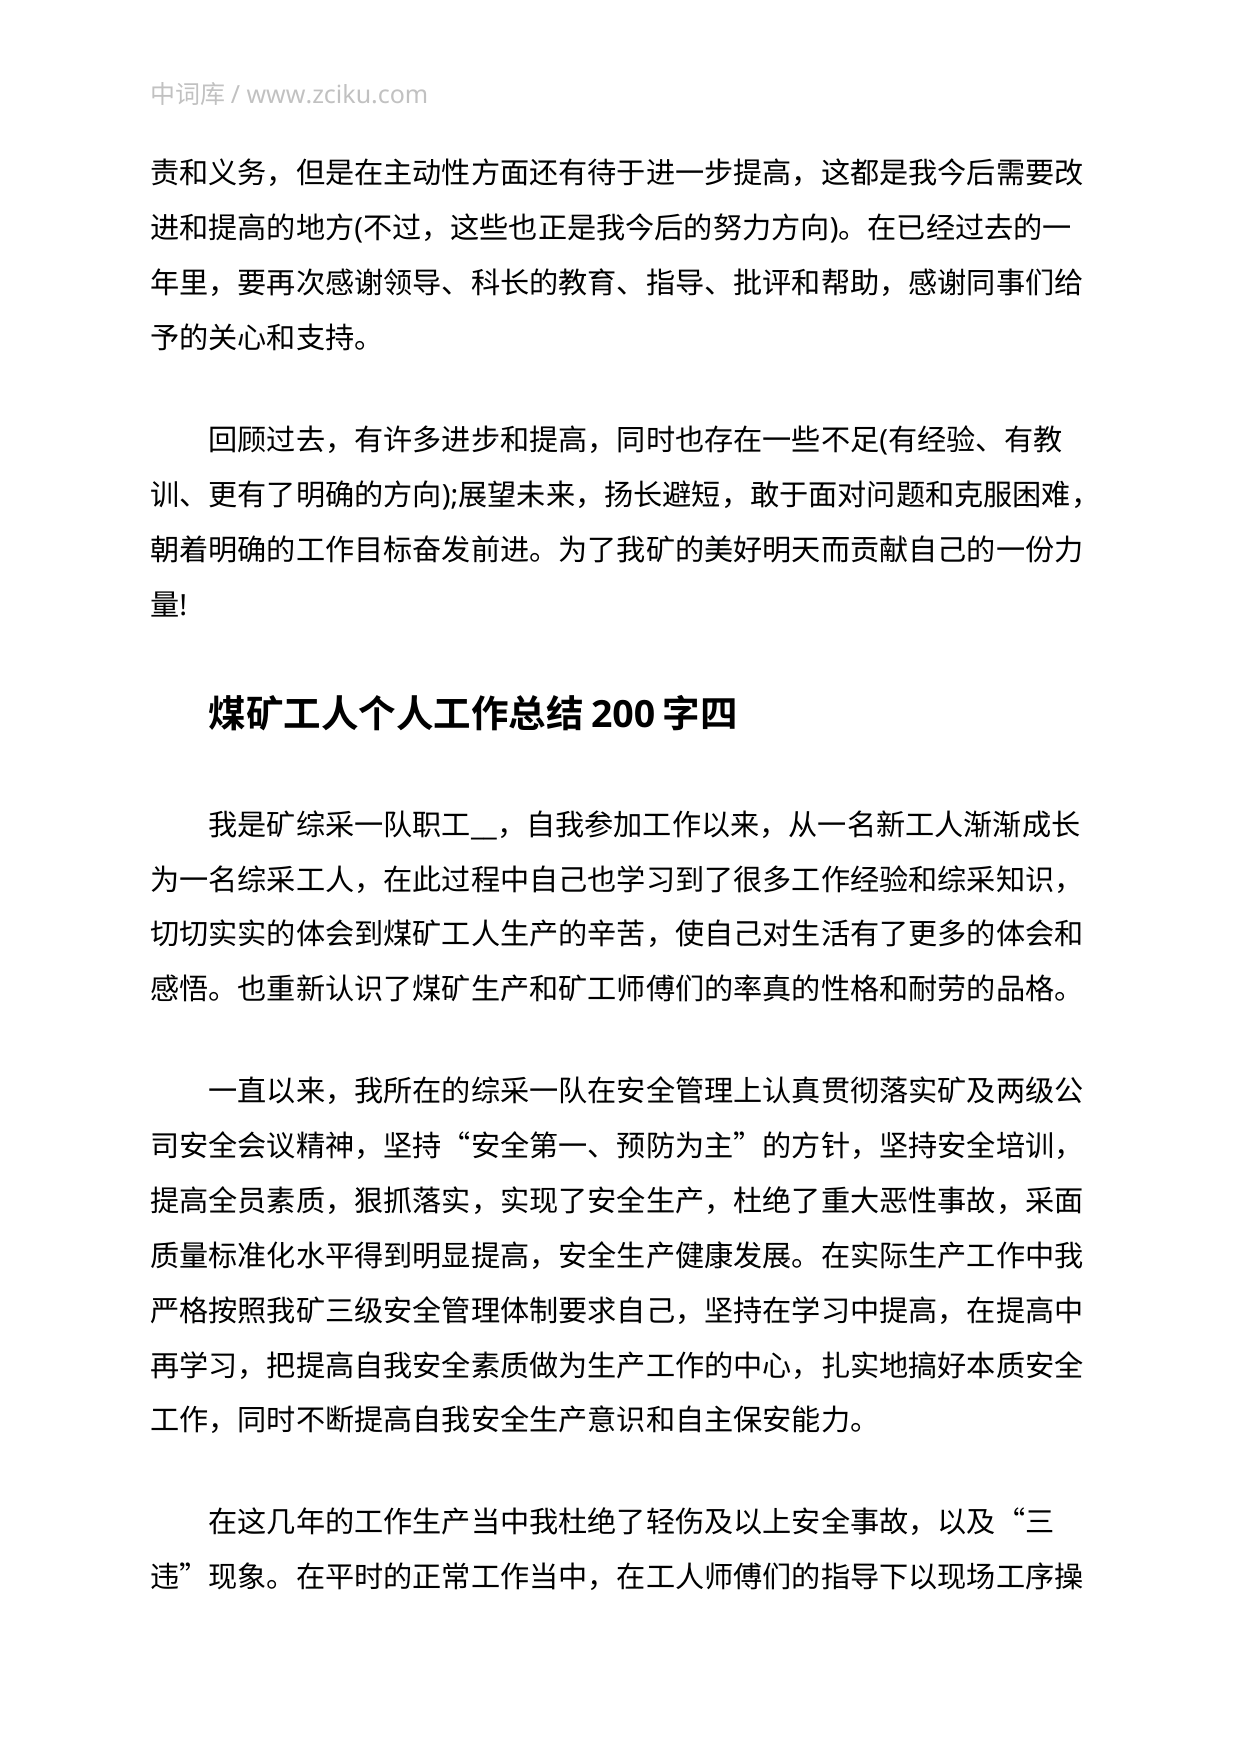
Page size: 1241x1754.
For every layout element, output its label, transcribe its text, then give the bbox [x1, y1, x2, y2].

text 我是矿综采一队职工__，自我参加工作以来，从一名新工人渐渐成长为一名综采工人，在此过程中自己也学习到了很多工作经验和综采知识，切切实实的体会到煤矿工人生产的辛苦，使自己对生活有了更多的体会和感悟。也重新认识了煤矿生产和矿工师傅们的率真的性格和耐劳的品格。 [150, 801, 1090, 1008]
text 煤矿工人个人工作总结200字四 [150, 683, 1090, 738]
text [150, 150, 1090, 357]
text 回顾过去，有许多进步和提高，同时也存在一些不足(有经验、有教训、更有了明确的方向);展望未来，扬长避短，敢于面对问题和克服困难，朝着明确的工作目标奋发前进。为了我矿的美好明天而贡献自己的一份力量! [150, 417, 1090, 624]
text 一直以来，我所在的综采一队在安全管理上认真贯彻落实矿及两级公司安全会议精神，坚持“安全第一、预防为主”的方针，坚持安全培训，提高全员素质，狠抓落实，实现了安全生产，杜绝了重大恶性事故，采面质量标准化水平得到明显提高，安全生产健康发展。在实际生产工作中我严格按照我矿三级安全管理体制要求自己，坚持在学习中提高，在提高中再学习，把提高自我安全素质做为生产工作的中心，扎实地搞好本质安全工作，同时不断提高自我安全生产意识和自主保安能力。 [150, 1068, 1090, 1439]
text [150, 1499, 1090, 1596]
